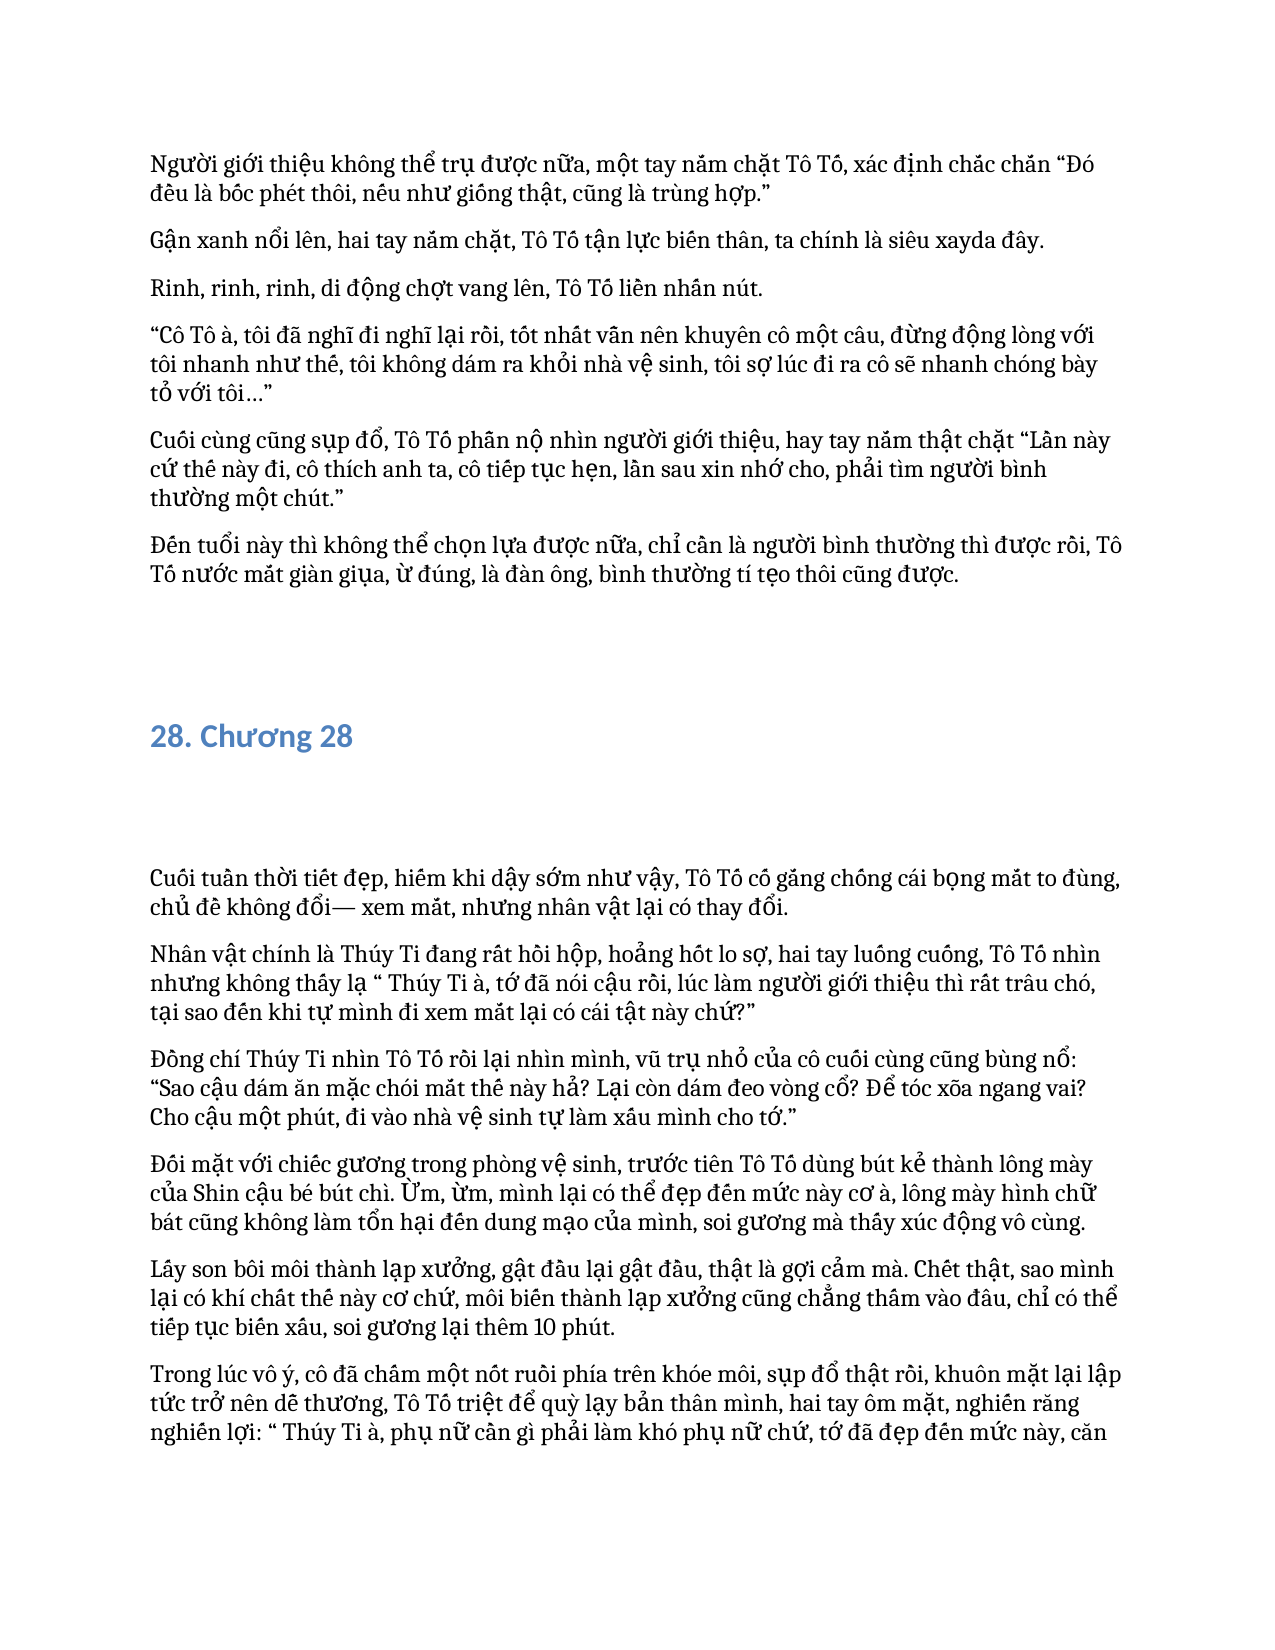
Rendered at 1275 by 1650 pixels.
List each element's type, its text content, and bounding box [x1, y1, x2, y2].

subtitle 28. Chương 28 [150, 714, 1125, 755]
text Đến tuổi này thì không thể chọn lựa được nữa, chỉ cần là người bình thường thì được rồi, Tô Tố nước mắt giàn giụa, ừ đúng, là đàn ông, bình thường tí tẹo thôi cũng được. [150, 531, 1125, 589]
text Gận xanh nổi lên, hai tay nắm chặt, Tô Tố tận lực biến thân, ta chính là siêu xayda đây. [150, 226, 1125, 255]
text Rinh, rinh, rinh, di động chợt vang lên, Tô Tố liền nhấn nút. [150, 274, 1125, 302]
text Lấy son bôi môi thành lạp xưởng, gật đầu lại gật đầu, thật là gợi cảm mà. Chết thật, sao mình lại có khí chất thế này cơ chứ, môi biến thành lạp xưởng cũng chẳng thấm vào đâu, chỉ có thể tiếp tục biến xấu, soi gương lại thêm 10 phút. [150, 1255, 1125, 1342]
text Người giới thiệu không thể trụ được nữa, một tay nắm chặt Tô Tố, xác định chắc chắn “Đó đều là bốc phét thôi, nếu như giống thật, cũng là trùng hợp.” [150, 150, 1125, 207]
text Đồng chí Thúy Ti nhìn Tô Tố rồi lại nhìn mình, vũ trụ nhỏ của cô cuối cùng cũng bùng nổ: “Sao cậu dám ăn mặc chói mắt thế này hả? Lại còn dám đeo vòng cổ? Để tóc xõa ngang vai? Cho cậu một phút, đi vào nhà vệ sinh tự làm xấu mình cho tớ.” [150, 1045, 1125, 1132]
text Đối mặt với chiếc gương trong phòng vệ sinh, trước tiên Tô Tố dùng bút kẻ thành lông mày của Shin cậu bé bút chì. Ừm, ừm, mình lại có thể đẹp đến mức này cơ à, lông mày hình chữ bát cũng không làm tổn hại đến dung mạo của mình, soi gương mà thấy xúc động vô cùng. [150, 1150, 1125, 1237]
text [150, 1360, 1125, 1447]
text Nhân vật chính là Thúy Ti đang rất hồi hộp, hoảng hốt lo sợ, hai tay luống cuống, Tô Tố nhìn nhưng không thấy lạ “ Thúy Ti à, tớ đã nói cậu rồi, lúc làm người giới thiệu thì rất trâu chó, tại sao đến khi tự mình đi xem mắt lại có cái tật này chứ?” [150, 940, 1125, 1027]
text Cuối tuần thời tiết đẹp, hiếm khi dậy sớm như vậy, Tô Tố cố gắng chống cái bọng mắt to đùng, chủ đề không đổi— xem mắt, nhưng nhân vật lại có thay đổi. [150, 864, 1125, 922]
text “Cô Tô à, tôi đã nghĩ đi nghĩ lại rồi, tốt nhất vẫn nên khuyên cô một câu, đừng động lòng với tôi nhanh như thế, tôi không dám ra khỏi nhà vệ sinh, tôi sợ lúc đi ra cô sẽ nhanh chóng bày tỏ với tôi…” [150, 321, 1125, 407]
text Cuối cùng cũng sụp đổ, Tô Tố phẫn nộ nhìn người giới thiệu, hay tay nắm thật chặt “Lần này cứ thế này đi, cô thích anh ta, cô tiếp tục hẹn, lần sau xin nhớ cho, phải tìm người bình thường một chút.” [150, 426, 1125, 512]
